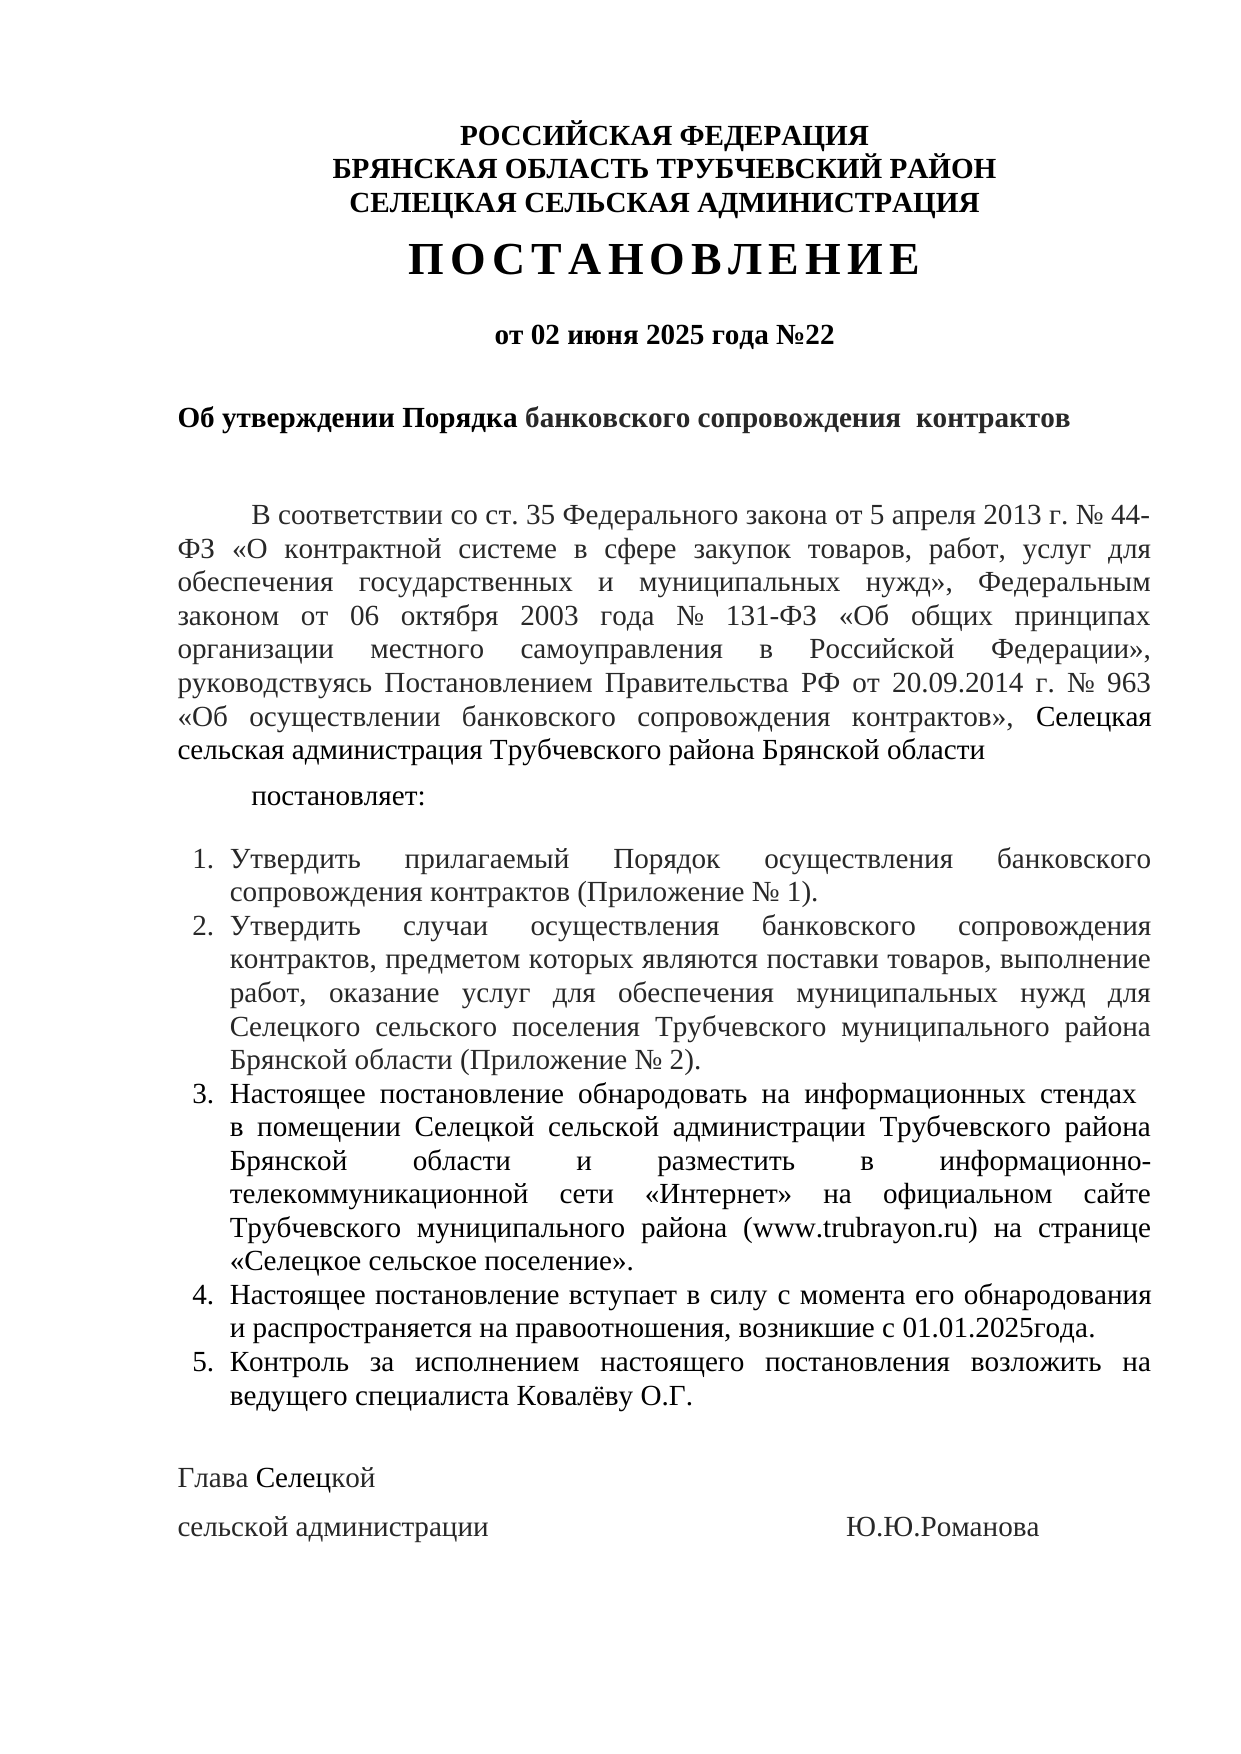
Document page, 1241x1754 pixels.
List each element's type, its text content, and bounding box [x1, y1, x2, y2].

text СЕЛЕЦКАЯ СЕЛЬСКАЯ АДМИНИСТРАЦИЯ [177, 185, 1152, 219]
list Контроль за исполнением настоящего постановления возложить на ведущего специалиста Ковалёву О.Г. [192, 1344, 1152, 1411]
text постановляет: [177, 778, 1152, 812]
text БРЯНСКАЯ ОБЛАСТЬ ТРУБЧЕВСКИЙ РАЙОН [177, 152, 1152, 185]
text сельской администрации Ю.Ю.Романова [177, 1509, 1152, 1543]
list Настоящее постановление вступает в силу с момента его обнародования и распространяется на правоотношения, возникшие с 01.01.2025года. [192, 1277, 1152, 1344]
text от 02 июня 2025 года №22 [177, 317, 1152, 351]
list Утвердить случаи осуществления банковского сопровождения контрактов, предметом которых являются поставки товаров, выполнение работ, оказание услуг для обеспечения муниципальных нужд для Селецкого сельского поселения Трубчевского муниципального района Брянской области (Приложение № 2). [192, 908, 1152, 1076]
text В соответствии со ст. 35 Федерального закона от 5 апреля 2013 г. № 44-ФЗ «О контрактной системе в сфере закупок товаров, работ, услуг для обеспечения государственных и муниципальных нужд», Федеральным законом от 06 октября 2003 года № 131-ФЗ «Об общих принципах организации местного самоуправления в Российской Федерации», руководствуясь Постановлением Правительства РФ от 20.09.2014 г. № 963 «Об осуществлении банковского сопровождения контрактов», Селецкая сельская администрация Трубчевского района Брянской области [177, 497, 1152, 766]
text ПОСТАНОВЛЕНИЕ [177, 231, 1152, 284]
list Утвердить прилагаемый Порядок осуществления банковского сопровождения контрактов (Приложение № 1). [192, 841, 1152, 908]
text Об утверждении Порядка банковского сопровождения контрактов [177, 400, 1152, 434]
list Настоящее постановление обнародовать на информационных стендах в помещении Селецкой сельской администрации Трубчевского района Брянской области и разместить в информационно-телекоммуникационной сети «Интернет» на официальном сайте Трубчевского муниципального района (www.trubrayon.ru) на странице «Селецкое сельское поселение». [192, 1076, 1152, 1277]
text Глава Селецкой [177, 1460, 1152, 1494]
text РОССИЙСКАЯ ФЕДЕРАЦИЯ [177, 118, 1152, 152]
